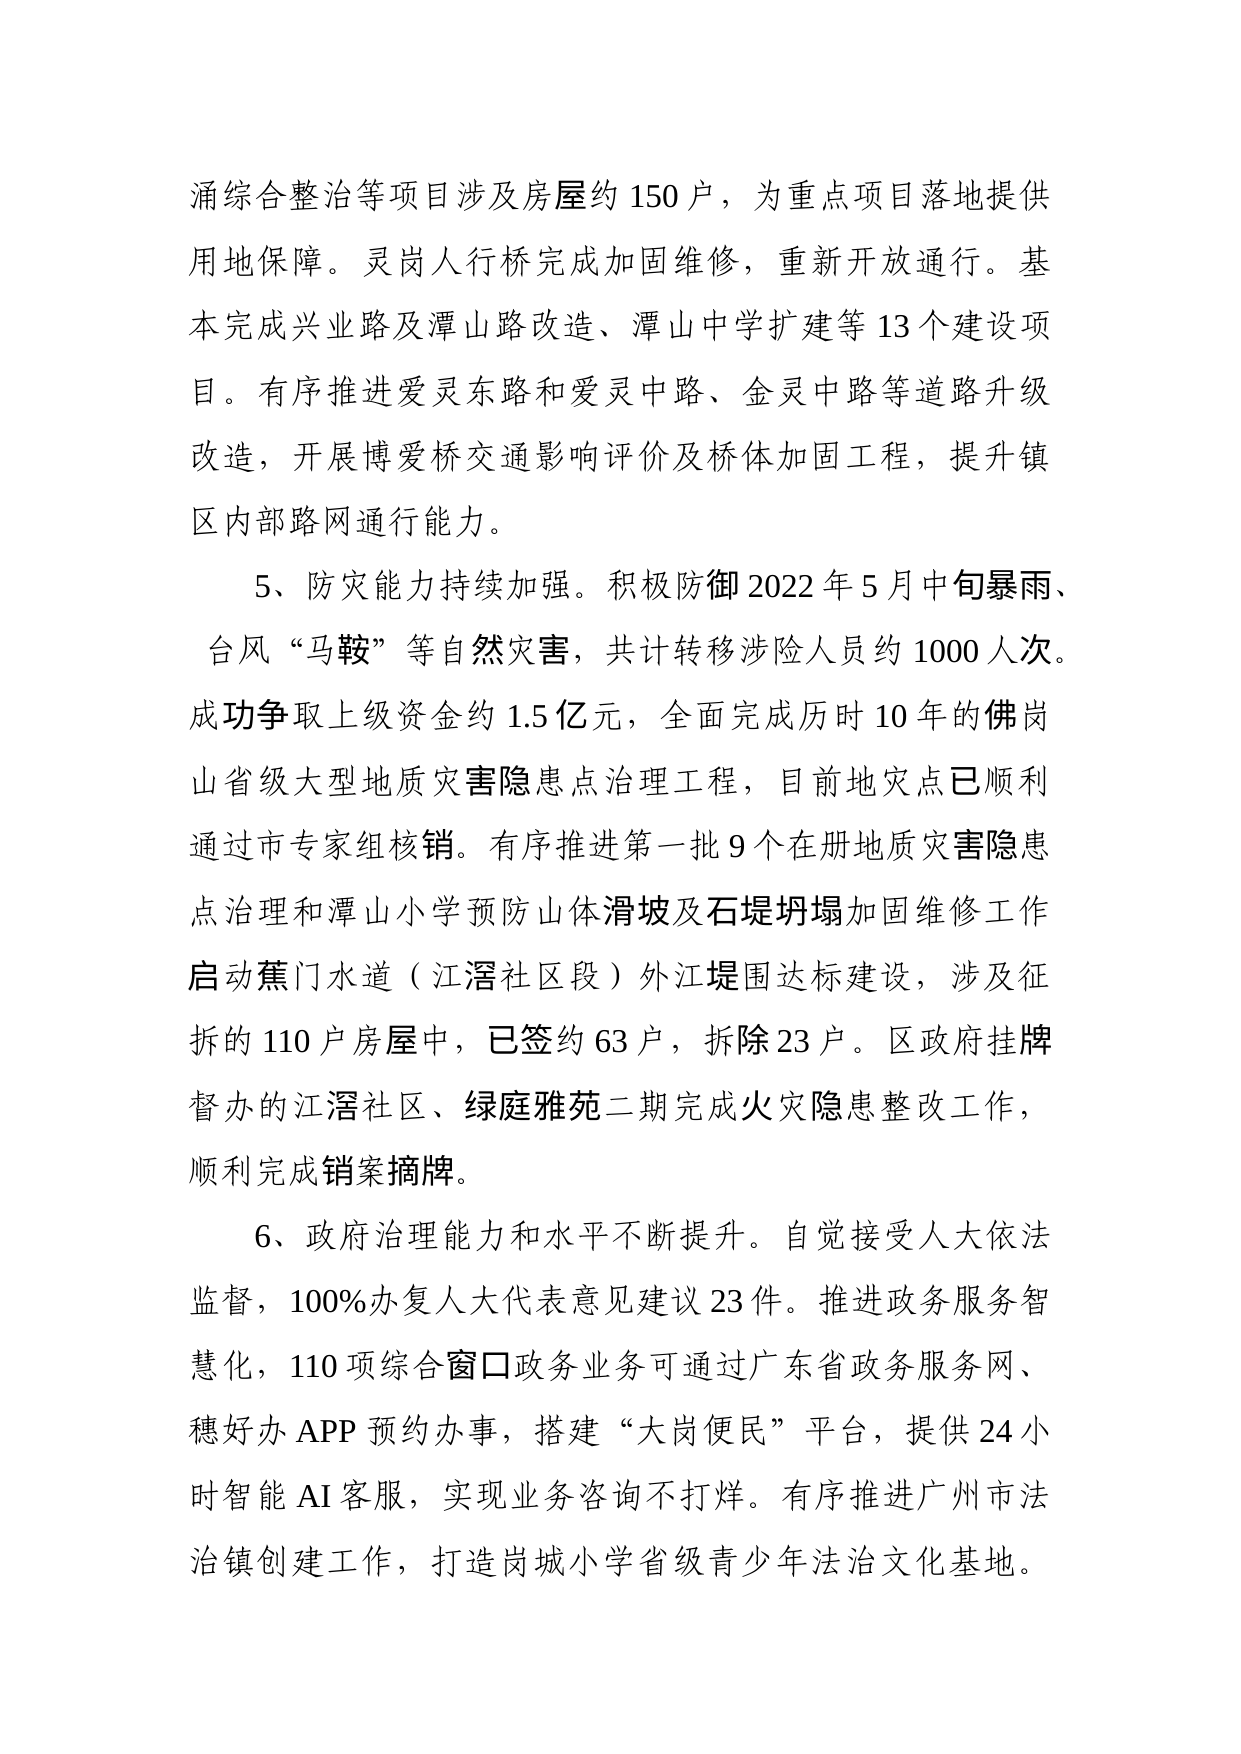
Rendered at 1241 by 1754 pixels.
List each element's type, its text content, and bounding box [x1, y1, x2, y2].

list 防灾能力持续加强。积极防御2022年5月中旬暴雨、 台风“马鞍”等自然灾害，共计转移涉险人员约1000人次。成功争取上级资金约1.5亿元，全面完成历时10年的佛岗山省级大型地质灾害隐患点治理工程，目前地灾点已顺利通过市专家组核销。有序推进第一批9个在册地质灾害隐患点治理和潭山小学预防山体滑坡及石堤坍塌加固维修工作。启动蕉门水道（江滘社区段）外江堤围达标建设，涉及征拆的110户房屋中，已签约63户，拆除23户。区政府挂牌督办的江滘社区、绿庭雅苑二期完成火灾隐患整改工作，顺利完成销案摘牌。 [187, 552, 1053, 1202]
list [187, 1202, 1053, 1592]
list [187, 162, 1053, 552]
